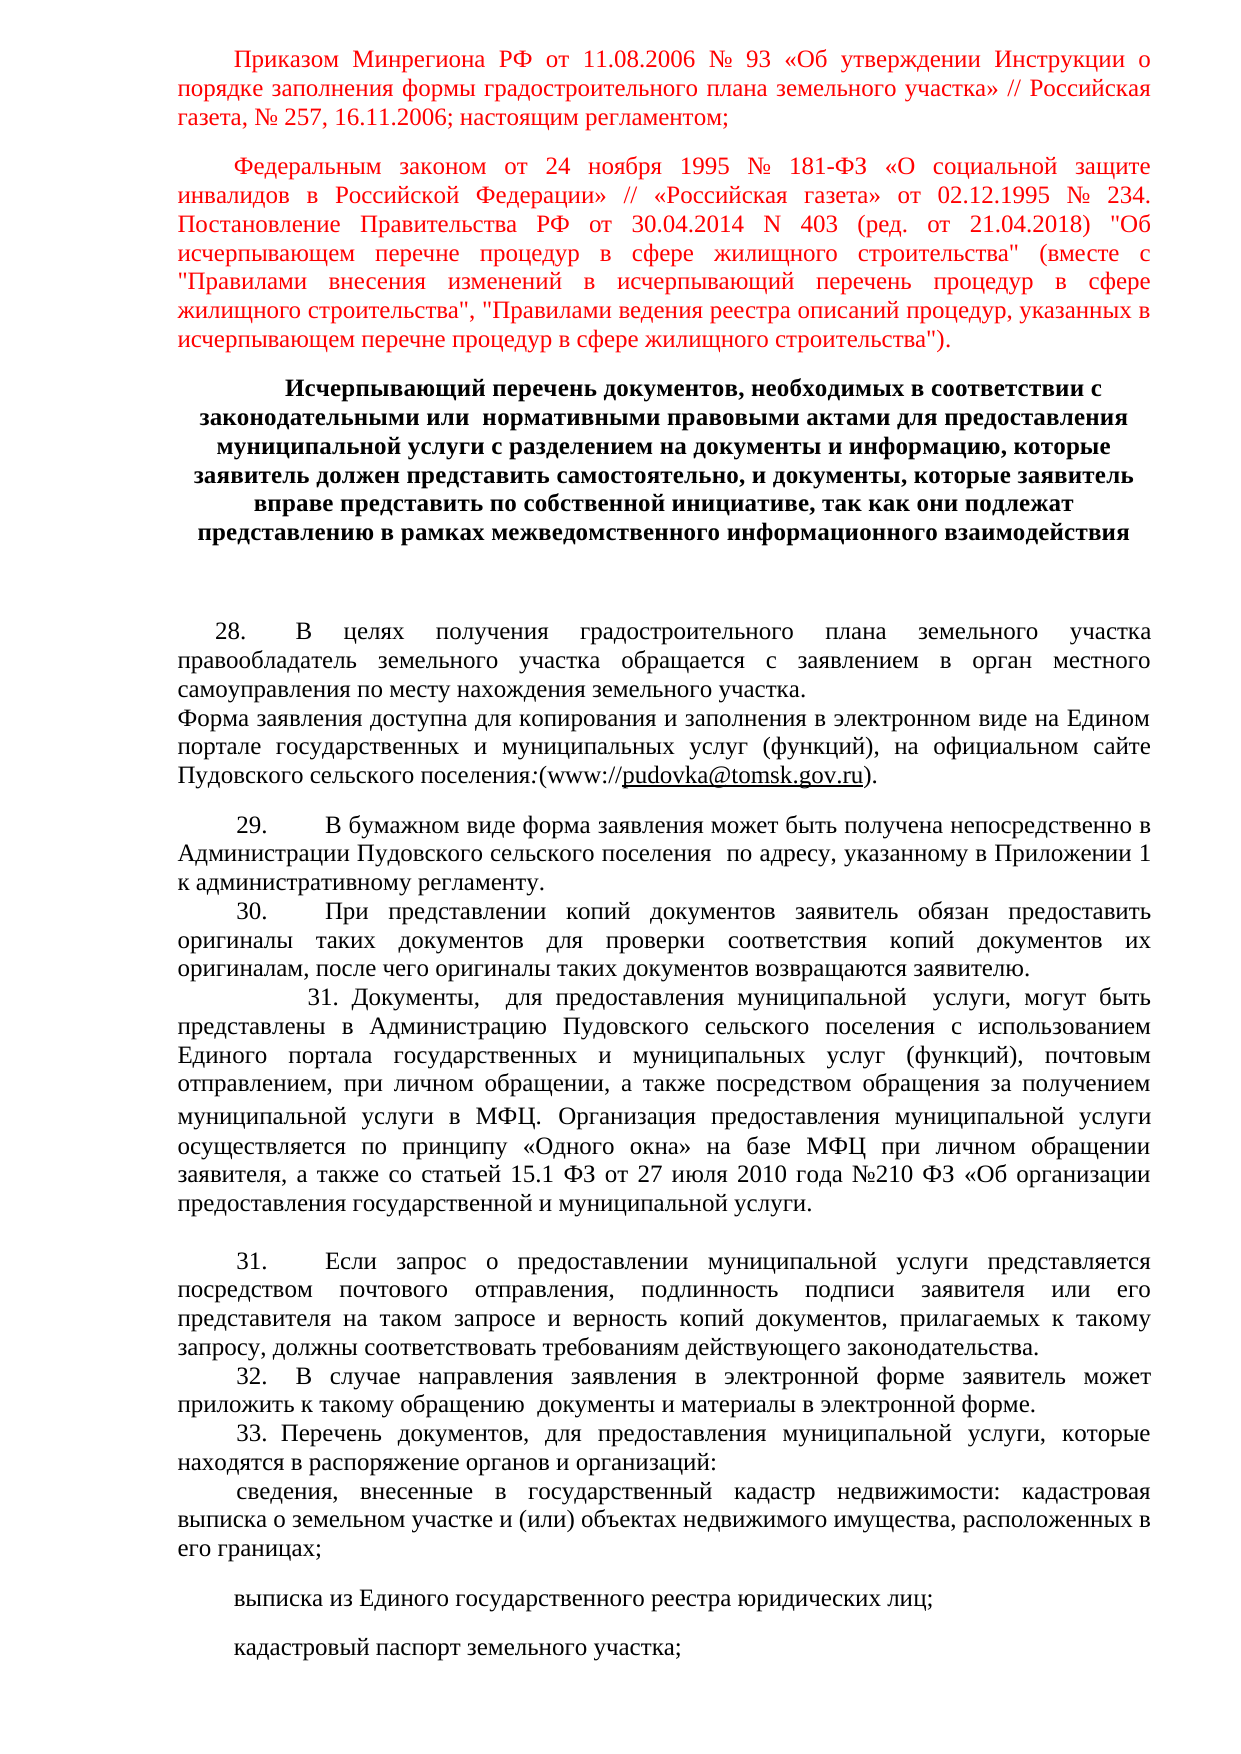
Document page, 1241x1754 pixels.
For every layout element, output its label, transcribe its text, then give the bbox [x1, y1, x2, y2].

text выписка из Единого государственного реестра юридических лиц; [177, 1583, 1152, 1612]
text Федеральным законом от 24 ноября 1995 № 181-ФЗ «О социальной защите инвалидов в Российской Федерации» // «Российская газета» от 02.12.1995 № 234. Постановление Правительства РФ от 30.04.2014 N 403 (ред. от 21.04.2018) "Об исчерпывающем перечне процедур в сфере жилищного строительства" (вместе с "Правилами внесения изменений в исчерпывающий перечень процедур в сфере жилищного строительства", "Правилами ведения реестра описаний процедур, указанных в исчерпывающем перечне процедур в сфере жилищного строительства"). [177, 151, 1152, 353]
text Исчерпывающий перечень документов, необходимых в соответствии с законодательными или нормативными правовыми актами для предоставления муниципальной услуги с разделением на документы и информацию, которые заявитель должен представить самостоятельно, и документы, которые заявитель вправе представить по собственной инициативе, так как они подлежат представлению в рамках межведомственного информационного взаимодействия [177, 373, 1152, 546]
list В случае направления заявления в электронной форме заявитель может приложить к такому обращению документы и материалы в электронной форме. [177, 1361, 1152, 1418]
list Если запрос о предоставлении муниципальной услуги представляется посредством почтового отправления, подлинность подписи заявителя или его представителя на таком запросе и верность копий документов, прилагаемых к такому запросу, должны соответствовать требованиям действующего законодательства. [177, 1246, 1152, 1361]
list В целях получения градостроительного плана земельного участка правообладатель земельного участка обращается с заявлением в орган местного самоуправления по месту нахождения земельного участка. [177, 616, 1152, 703]
list Перечень документов, для предоставления муниципальной услуги, которые находятся в распоряжение органов и организаций: [177, 1418, 1152, 1476]
text сведения, внесенные в государственный кадастр недвижимости: кадастровая выписка о земельном участке и (или) объектах недвижимого имущества, расположенных в его границах; [177, 1476, 1152, 1562]
text кадастровый паспорт земельного участка; [177, 1632, 1152, 1661]
list При представлении копий документов заявитель обязан предоставить оригиналы таких документов для проверки соответствия копий документов их оригиналам, после чего оригиналы таких документов возвращаются заявителю. [177, 896, 1152, 982]
list В бумажном виде форма заявления может быть получена непосредственно в Администрации Пудовского сельского поселения по адресу, указанному в Приложении 1 к административному регламенту. [177, 810, 1152, 896]
text 31. Документы, для предоставления муниципальной услуги, могут быть представлены в Администрацию Пудовского сельского поселения с использованием Единого портала государственных и муниципальных услуг (функций), почтовым отправлением, при личном обращении, а также посредством обращения за получением муниципальной услуги в МФЦ. Организация предоставления муниципальной услуги осуществляется по принципу «Одного окна» на базе МФЦ при личном обращении заявителя, а также со статьей 15.1 ФЗ от 27 июля 2010 года №210 ФЗ «Об организации предоставления государственной и муниципальной услуги. [177, 982, 1152, 1217]
text Форма заявления доступна для копирования и заполнения в электронном виде на Едином портале государственных и муниципальных услуг (функций), на официальном сайте Пудовского сельского поселения:(www://pudovka@tomsk.gov.ru). [177, 703, 1152, 789]
text Приказом Минрегиона РФ от 11.08.2006 № 93 «Об утверждении Инструкции о порядке заполнения формы градостроительного плана земельного участка» // Российская газета, № 257, 16.11.2006; настоящим регламентом; [177, 44, 1152, 131]
